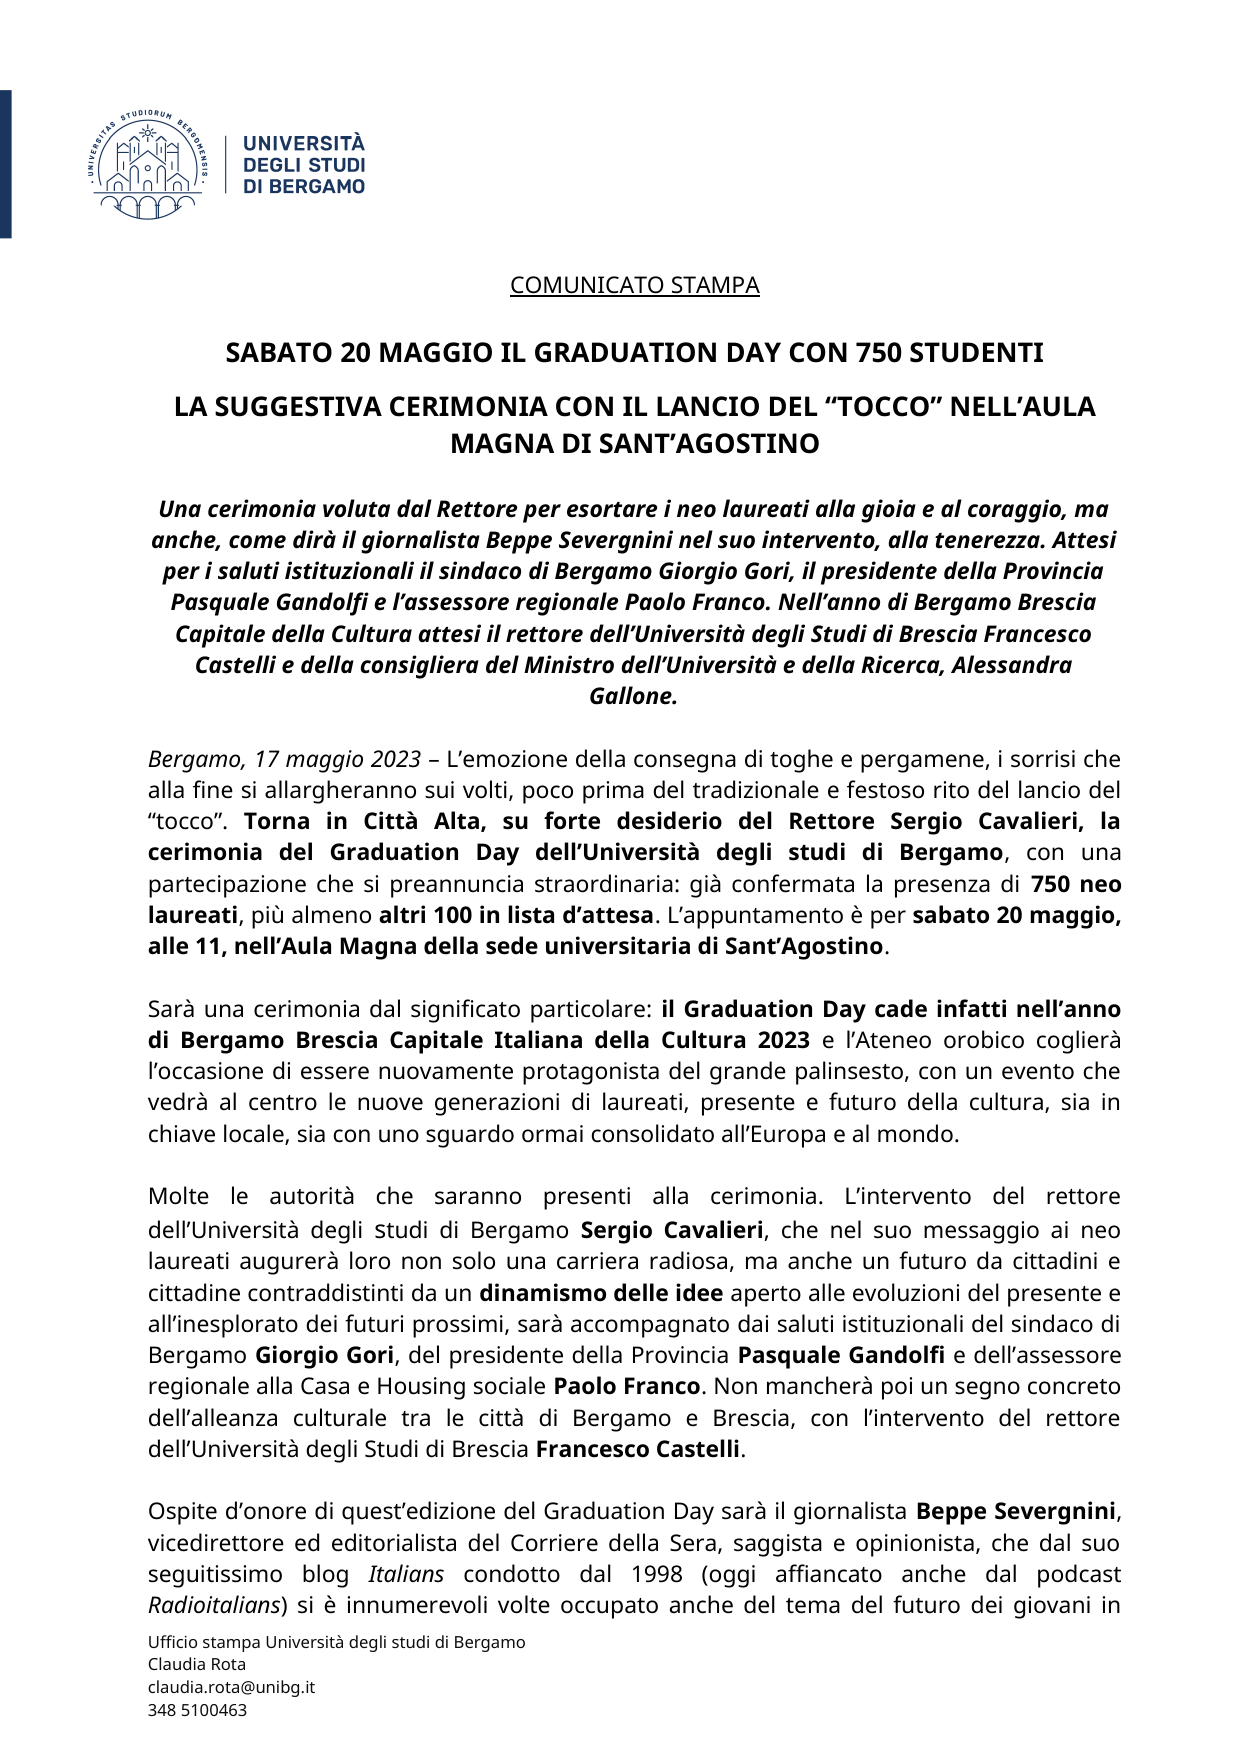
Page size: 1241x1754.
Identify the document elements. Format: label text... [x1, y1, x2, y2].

text Una cerimonia voluta dal Rettore per esortare i neo laureati alla gioia e al coraggio, ma anche, come dirà il giornalista Beppe Severgnini nel suo intervento, alla tenerezza. Attesi per i saluti istituzionali il sindaco di Bergamo Giorgio Gori, il presidente della Provincia Pasquale Gandolfi e l’assessore regionale Paolo Franco. Nell’anno di Bergamo Brescia Capitale della Cultura attesi il rettore dell’Università degli Studi di Brescia Francesco Castelli e della consigliera del Ministro dell’Università e della Ricerca, Alessandra Gallone. [148, 492, 1122, 711]
text LA SUGGESTIVA CERIMONIA CON IL LANCIO DEL “TOCCO” NELL’AULA MAGNA DI SANT’AGOSTINO [148, 387, 1122, 461]
text SABATO 20 MAGGIO IL GRADUATION DAY CON 750 STUDENTI [148, 334, 1122, 371]
text Sarà una cerimonia dal significato particolare: il Graduation Day cade infatti nell’anno di Bergamo Brescia Capitale Italiana della Cultura 2023 e l’Ateneo orobico coglierà l’occasione di essere nuovamente protagonista del grande palinsesto, con un evento che vedrà al centro le nuove generazioni di laureati, presente e futuro della cultura, sia in chiave locale, sia con uno sguardo ormai consolidato all’Europa e al mondo. [148, 992, 1122, 1149]
text COMUNICATO STAMPA [148, 269, 1122, 300]
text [148, 1495, 1122, 1620]
text Molte le autorità che saranno presenti alla cerimonia. L’intervento del rettore dell’Università degli studi di Bergamo Sergio Cavalieri, che nel suo messaggio ai neo laureati augurerà loro non solo una carriera radiosa, ma anche un futuro da cittadini e cittadine contraddistinti da un dinamismo delle idee aperto alle evoluzioni del presente e all’inesplorato dei futuri prossimi, sarà accompagnato dai saluti istituzionali del sindaco di Bergamo Giorgio Gori, del presidente della Provincia Pasquale Gandolfi e dell’assessore regionale alla Casa e Housing sociale Paolo Franco. Non mancherà poi un segno concreto dell’alleanza culturale tra le città di Bergamo e Brescia, con l’intervento del rettore dell’Università degli Studi di Brescia Francesco Castelli. [148, 1180, 1122, 1464]
text Bergamo, 17 maggio 2023 – L’emozione della consegna di toghe e pergamene, i sorrisi che alla fine si allargheranno sui volti, poco prima del tradizionale e festoso rito del lancio del “tocco”. Torna in Città Alta, su forte desiderio del Rettore Sergio Cavalieri, la cerimonia del Graduation Day dell’Università degli studi di Bergamo, con una partecipazione che si preannuncia straordinaria: già confermata la presenza di 750 neo laureati, più almeno altri 100 in lista d’attesa. L’appuntamento è per sabato 20 maggio, alle 11, nell’Aula Magna della sede universitaria di Sant’Agostino. [148, 742, 1122, 961]
picture [0, 0, 1241, 276]
